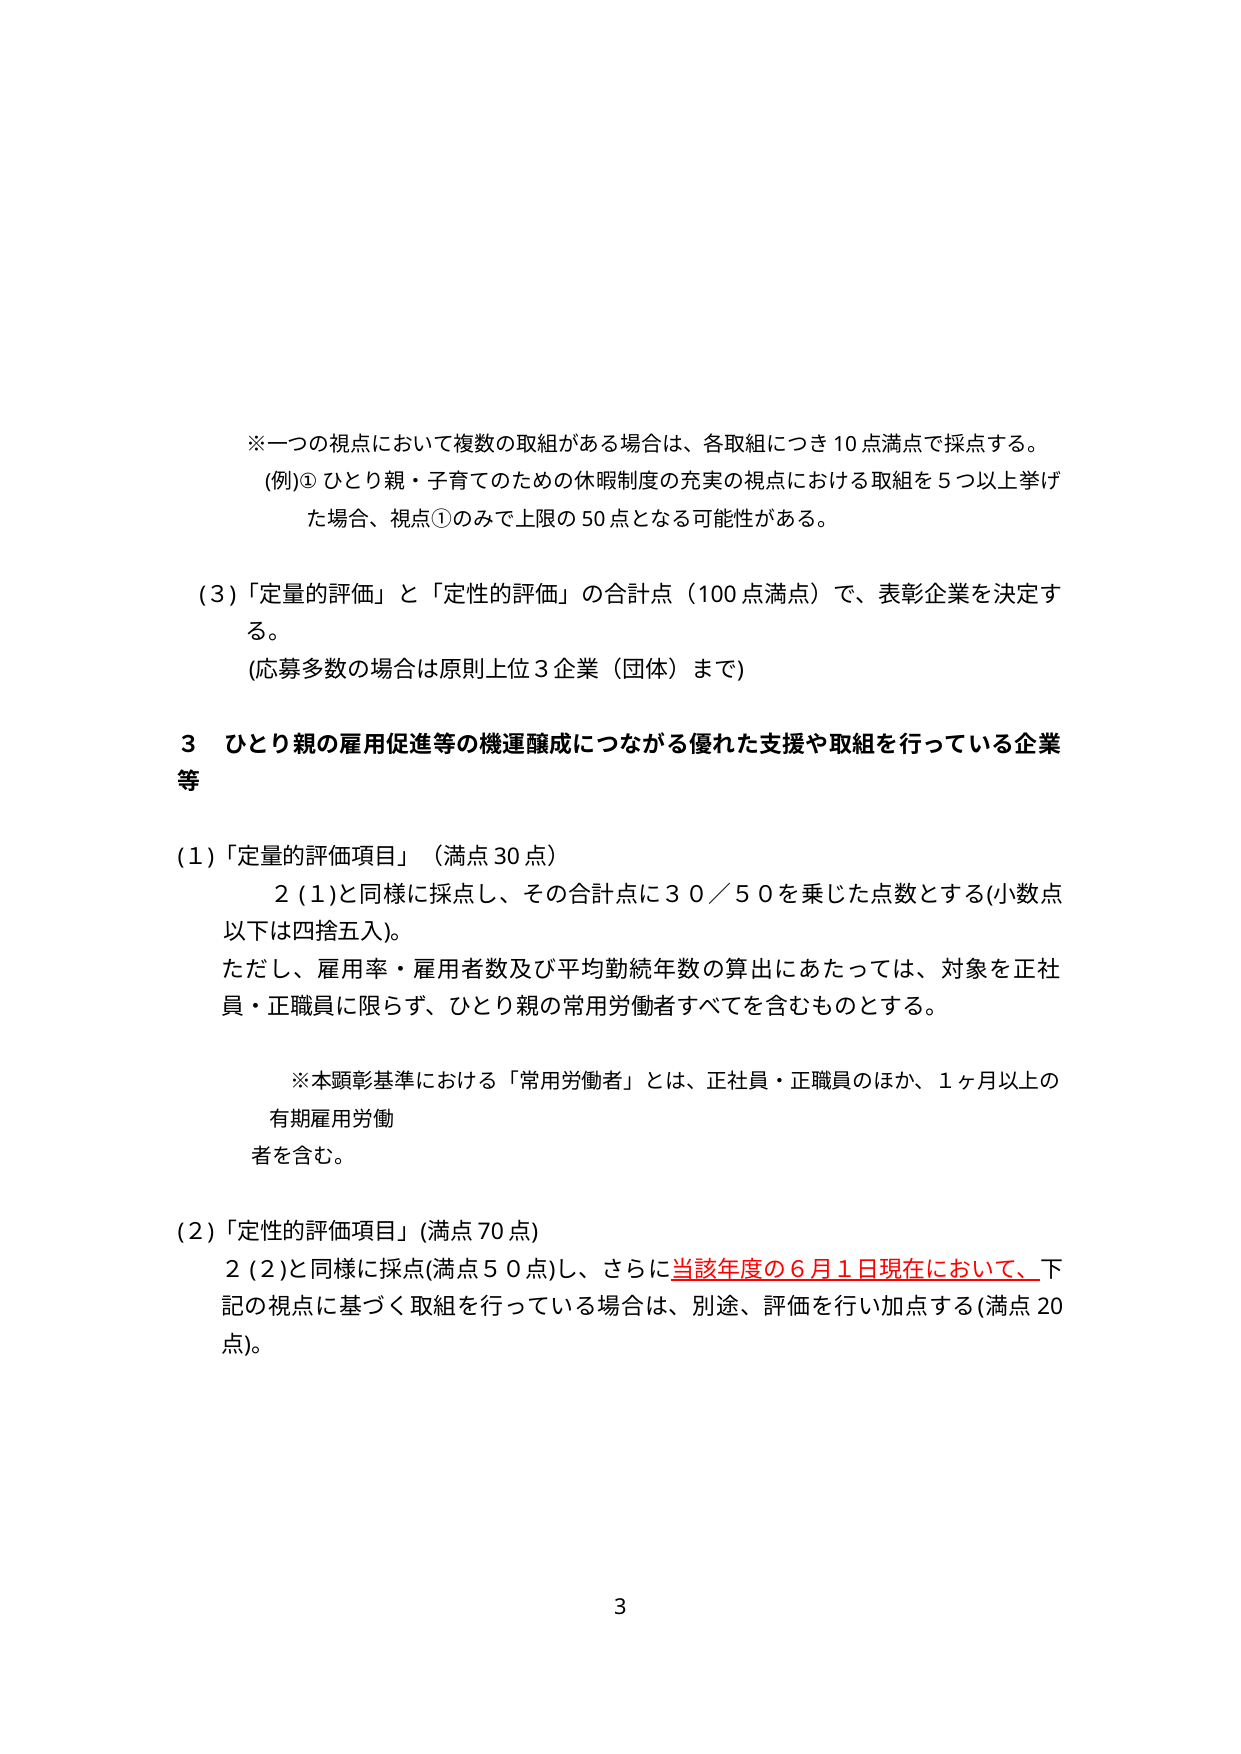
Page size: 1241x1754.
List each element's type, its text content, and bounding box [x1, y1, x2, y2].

text ただし、雇用率・雇用者数及び平均勤続年数の算出にあたっては、対象を正社員・正職員に限らず、ひとり親の常用労働者すべてを含むものとする。 [221, 948, 1063, 1023]
text ※一つの視点において複数の取組がある場合は、各取組につき10点満点で採点する。 [177, 423, 1063, 461]
text ３ ひとり親の雇用促進等の機運醸成につながる優れた支援や取組を行っている企業等 [177, 723, 1063, 798]
text (例)①ひとり親・子育てのための休暇制度の充実の視点における取組を５つ以上挙げた場合、視点①のみで上限の50点となる可能性がある。 [265, 461, 1063, 536]
text ２ (２)と同様に採点(満点５０点)し、さらに当該年度の６月１日現在において、下記の視点に基づく取組を行っている場合は、別途、評価を行い加点する(満点20点)。 [221, 1248, 1063, 1361]
text 者を含む。 [177, 1136, 1063, 1173]
text (１)「定量的評価項目」（満点30点） [177, 836, 1063, 873]
text (３)「定量的評価」と「定性的評価」の合計点（100点満点）で、表彰企業を決定する。 [199, 573, 1063, 648]
text ２ (１)と同様に採点し、その合計点に３０／５０を乗じた点数とする(小数点以下は四捨五入)。 [177, 873, 1063, 948]
text (応募多数の場合は原則上位３企業（団体）まで) [243, 648, 1063, 686]
text ※本顕彰基準における「常用労働者」とは、正社員・正職員のほか、１ヶ月以上の有期雇用労働 [177, 1061, 1063, 1136]
text (２)「定性的評価項目」(満点70点) [177, 1211, 1063, 1248]
